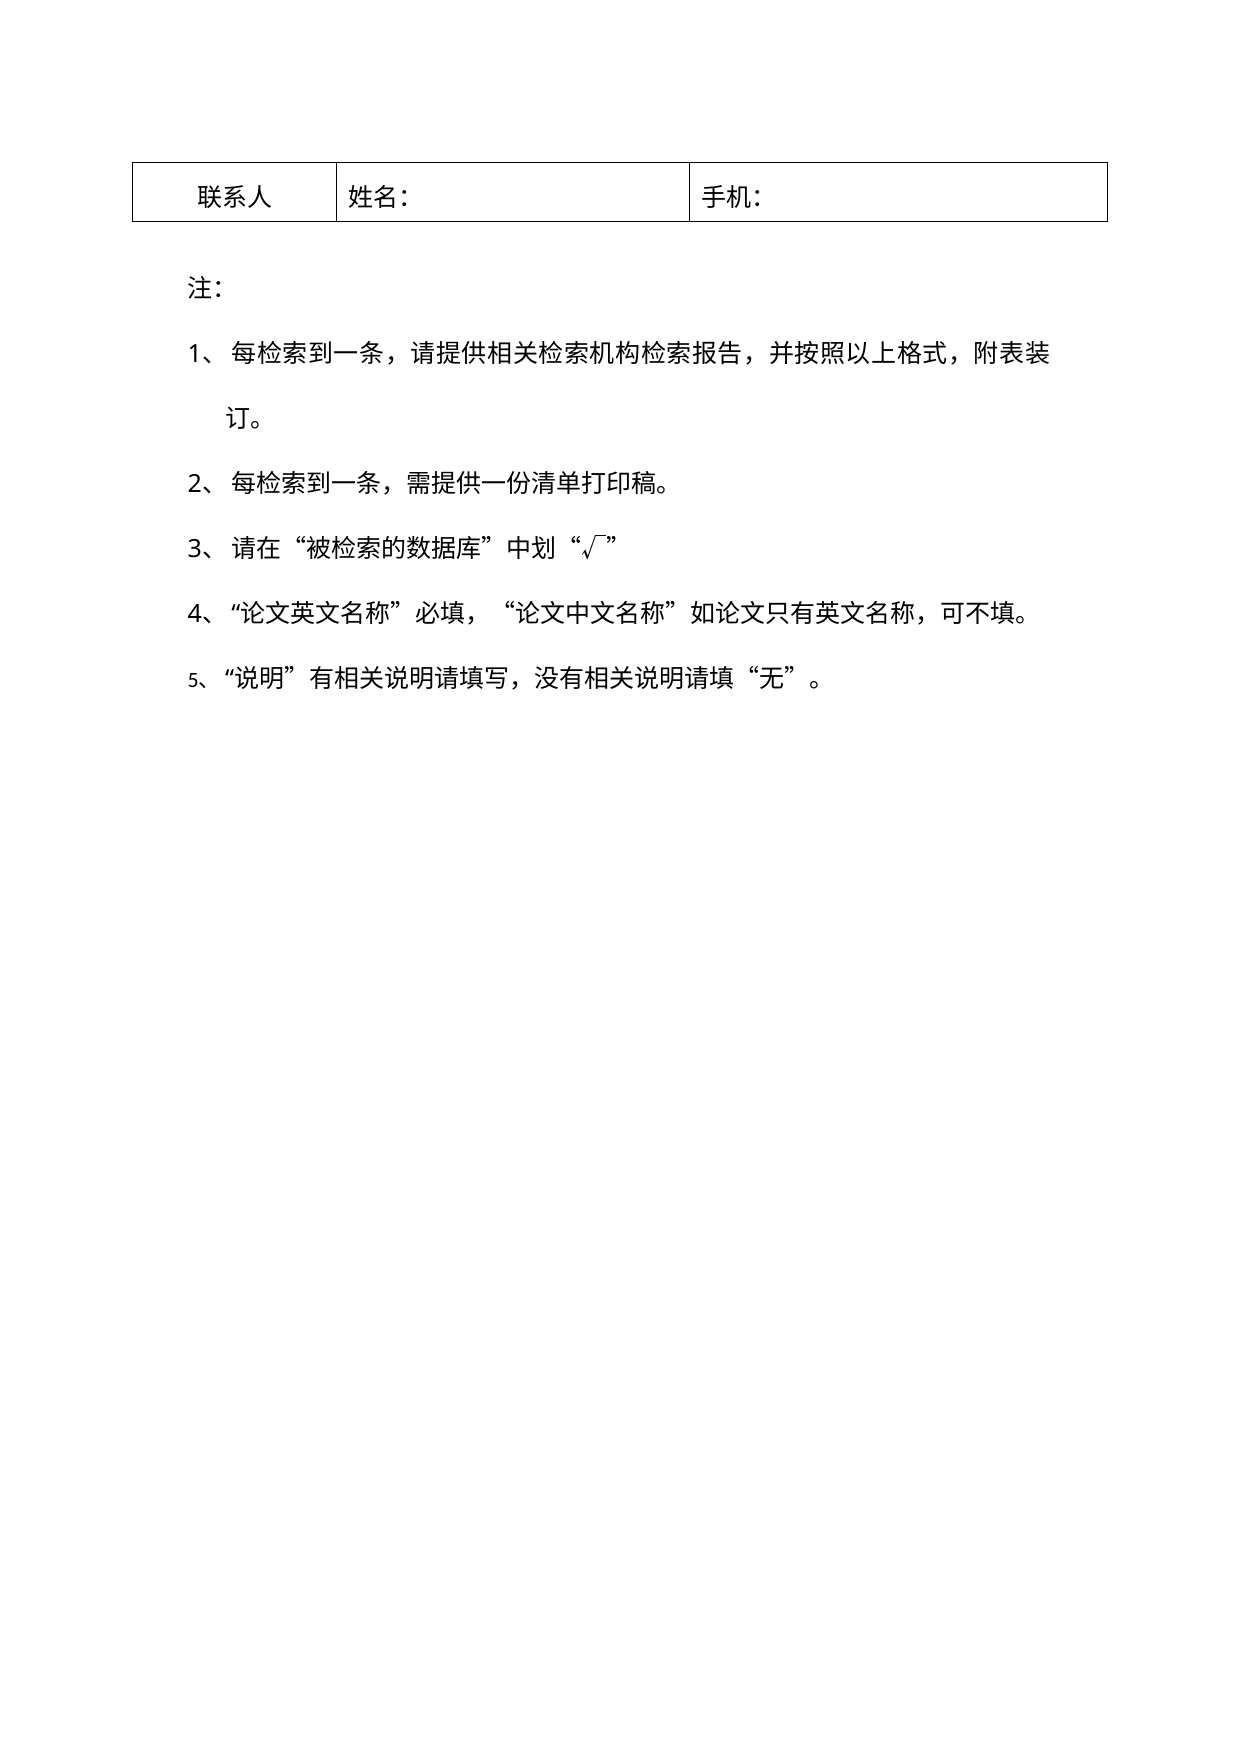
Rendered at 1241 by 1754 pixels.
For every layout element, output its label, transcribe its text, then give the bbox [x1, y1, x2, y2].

table_cell 联系人 [133, 163, 336, 221]
table_cell 姓名： [337, 163, 689, 221]
list “说明”有相关说明请填写，没有相关说明请填“无”。 [187, 644, 1053, 709]
text 注： [187, 254, 1053, 319]
table_cell 手机： [690, 163, 1107, 221]
list “论文英文名称”必填，“论文中文名称”如论文只有英文名称，可不填。 [187, 579, 1053, 644]
list 每检索到一条，请提供相关检索机构检索报告，并按照以上格式，附表装订。 [187, 319, 1053, 449]
list 请在“被检索的数据库”中划“√” [187, 514, 1053, 579]
list 每检索到一条，需提供一份清单打印稿。 [187, 449, 1053, 514]
